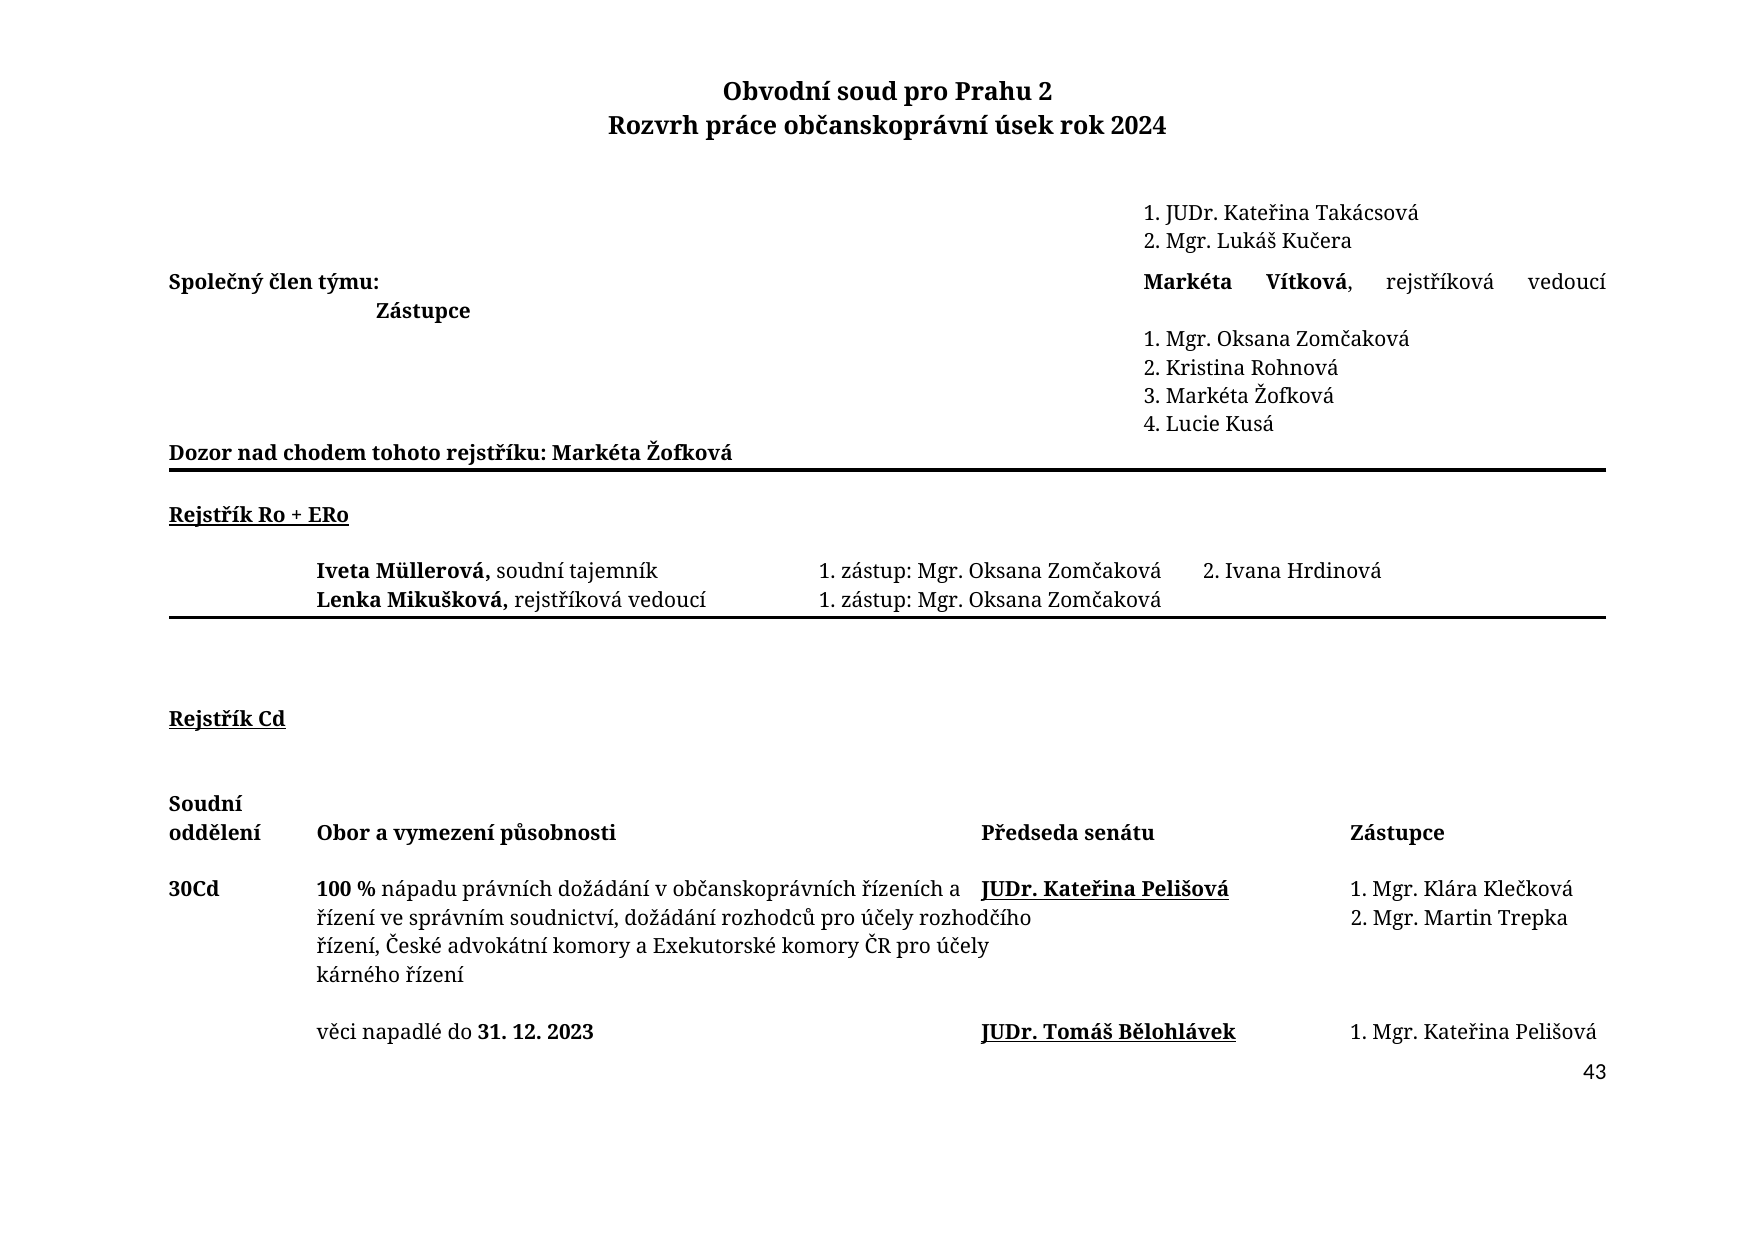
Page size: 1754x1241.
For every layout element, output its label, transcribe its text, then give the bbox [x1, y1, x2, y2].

text 1. Mgr. Oksana Zomčaková [169, 324, 1606, 353]
text 1. JUDr. Kateřina Takácsová [169, 198, 1606, 226]
text Rejstřík Cd [169, 704, 1606, 732]
text Rejstřík Ro + ERo [169, 500, 1606, 528]
text řízení ve správním soudnictví, dožádání rozhodců pro účely rozhodčího 2. Mgr. Martin Trepka [169, 903, 1606, 931]
text Soudní [169, 789, 1606, 818]
text Iveta Müllerová, soudní tajemník 1. zástup: Mgr. Oksana Zomčaková 2. Ivana Hrdinová [169, 557, 1606, 585]
text 30Cd 100 % nápadu právních dožádání v občanskoprávních řízeních a JUDr. Kateřina Pelišová 1. Mgr. Klára Klečková [169, 874, 1606, 903]
text oddělení Obor a vymezení působnosti Předseda senátu Zástupce [169, 818, 1606, 846]
text věci napadlé do 31. 12. 2023 JUDr. Tomáš Bělohlávek 1. Mgr. Kateřina Pelišová [169, 1017, 1606, 1045]
text 2. Kristina Rohnová [169, 353, 1606, 381]
text kárného řízení [169, 960, 1606, 988]
text 2. Mgr. Lukáš Kučera [169, 226, 1606, 255]
text Společný člen týmu: Markéta Vítková, rejstříková vedoucí Zástupce [169, 267, 1606, 324]
text 4. Lucie Kusá [169, 409, 1606, 438]
text 3. Markéta Žofková [169, 381, 1606, 409]
text Lenka Mikušková, rejstříková vedoucí 1. zástup: Mgr. Oksana Zomčaková [169, 585, 1606, 616]
text Dozor nad chodem tohoto rejstříku: Markéta Žofková [169, 438, 1606, 468]
text řízení, České advokátní komory a Exekutorské komory ČR pro účely [169, 931, 1606, 960]
